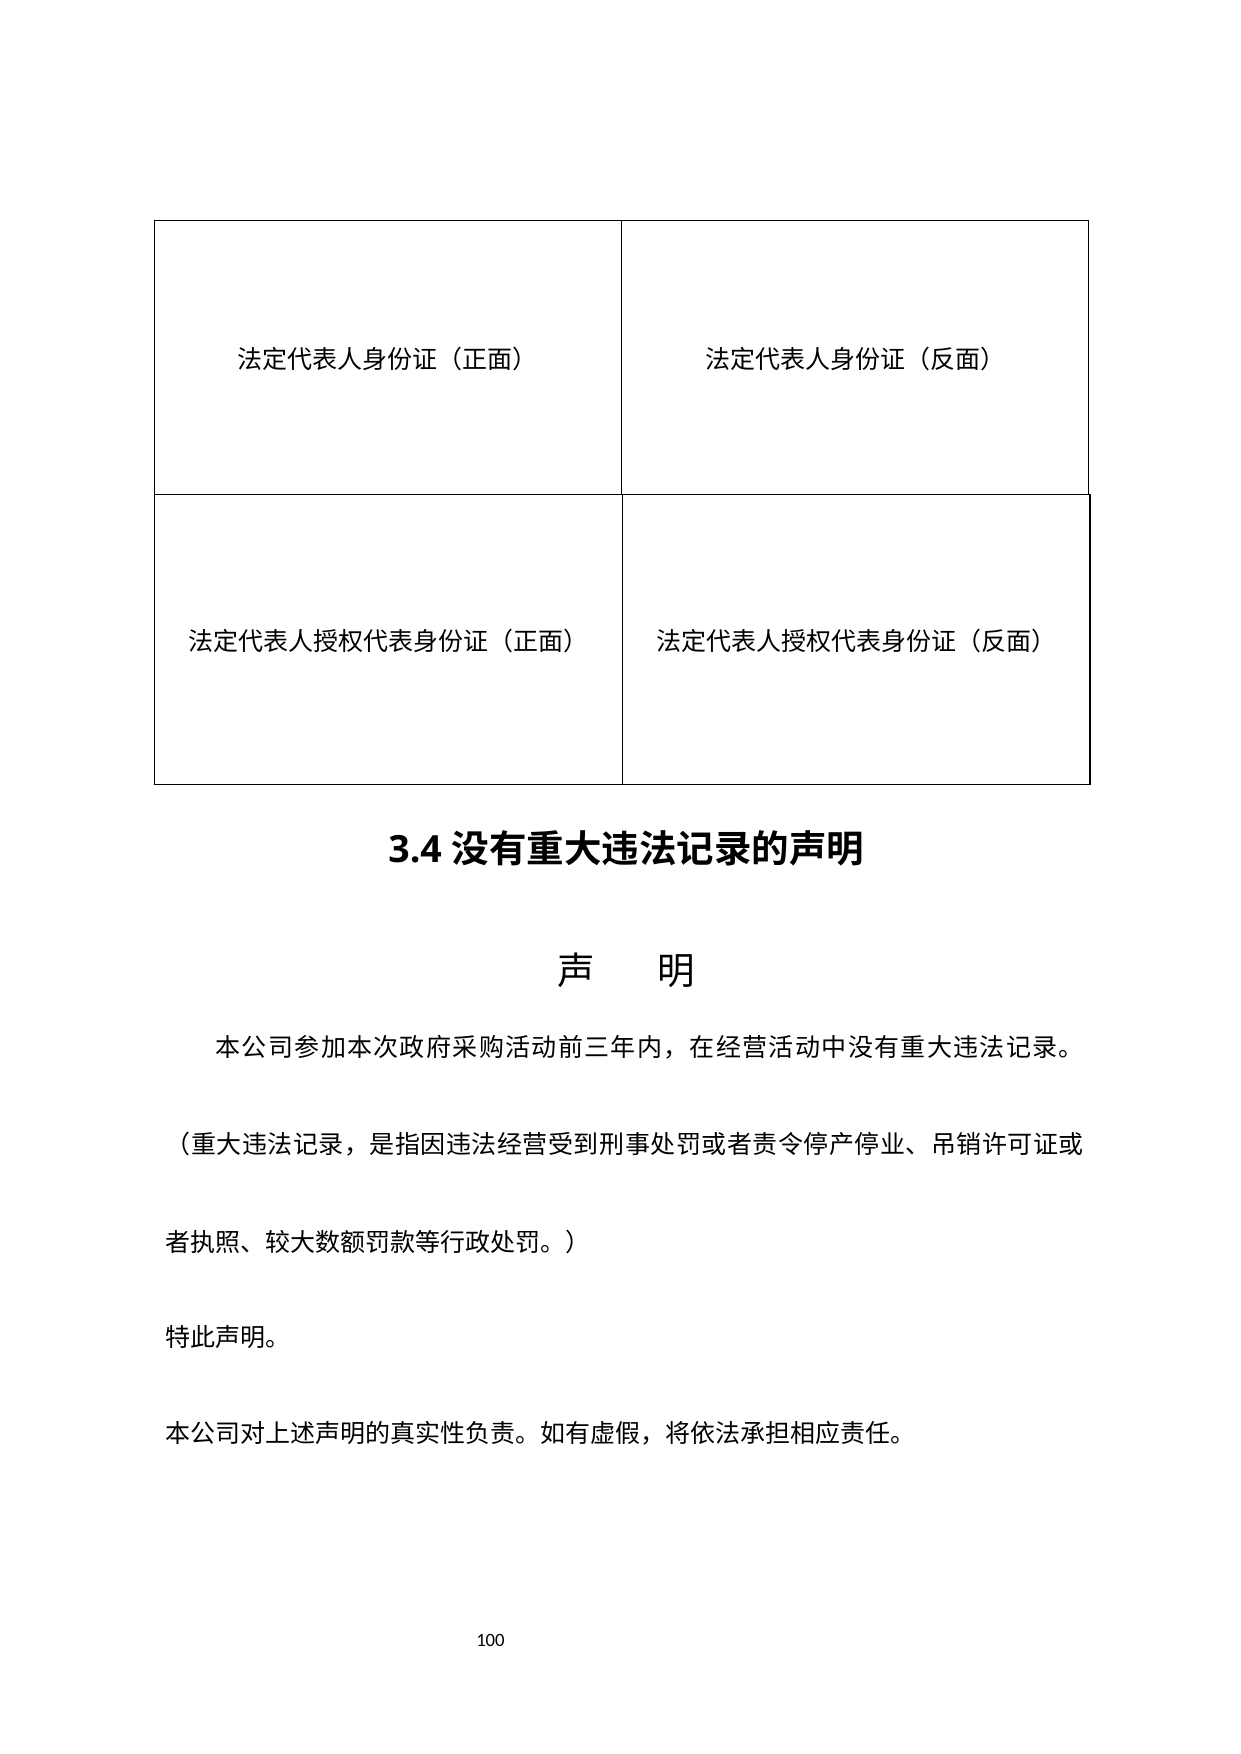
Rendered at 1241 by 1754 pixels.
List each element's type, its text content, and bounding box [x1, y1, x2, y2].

text 3.4 没有重大违法记录的声明 [165, 814, 1087, 879]
table_header 法定代表人身份证（反面） [622, 221, 1088, 494]
text 本公司对上述声明的真实性负责。如有虚假，将依法承担相应责任。 [165, 1399, 1087, 1464]
table_cell 法定代表人授权代表身份证（反面） [623, 495, 1089, 784]
table_cell 法定代表人授权代表身份证（正面） [155, 495, 622, 784]
table_header 法定代表人身份证（正面） [155, 221, 621, 494]
text 本公司参加本次政府采购活动前三年内，在经营活动中没有重大违法记录。（重大违法记录，是指因违法经营受到刑事处罚或者责令停产停业、吊销许可证或者执照、较大数额罚款等行政处罚。） [165, 1013, 1087, 1273]
text 特此声明。 [165, 1303, 1087, 1368]
text 声 明 [165, 935, 1087, 1000]
